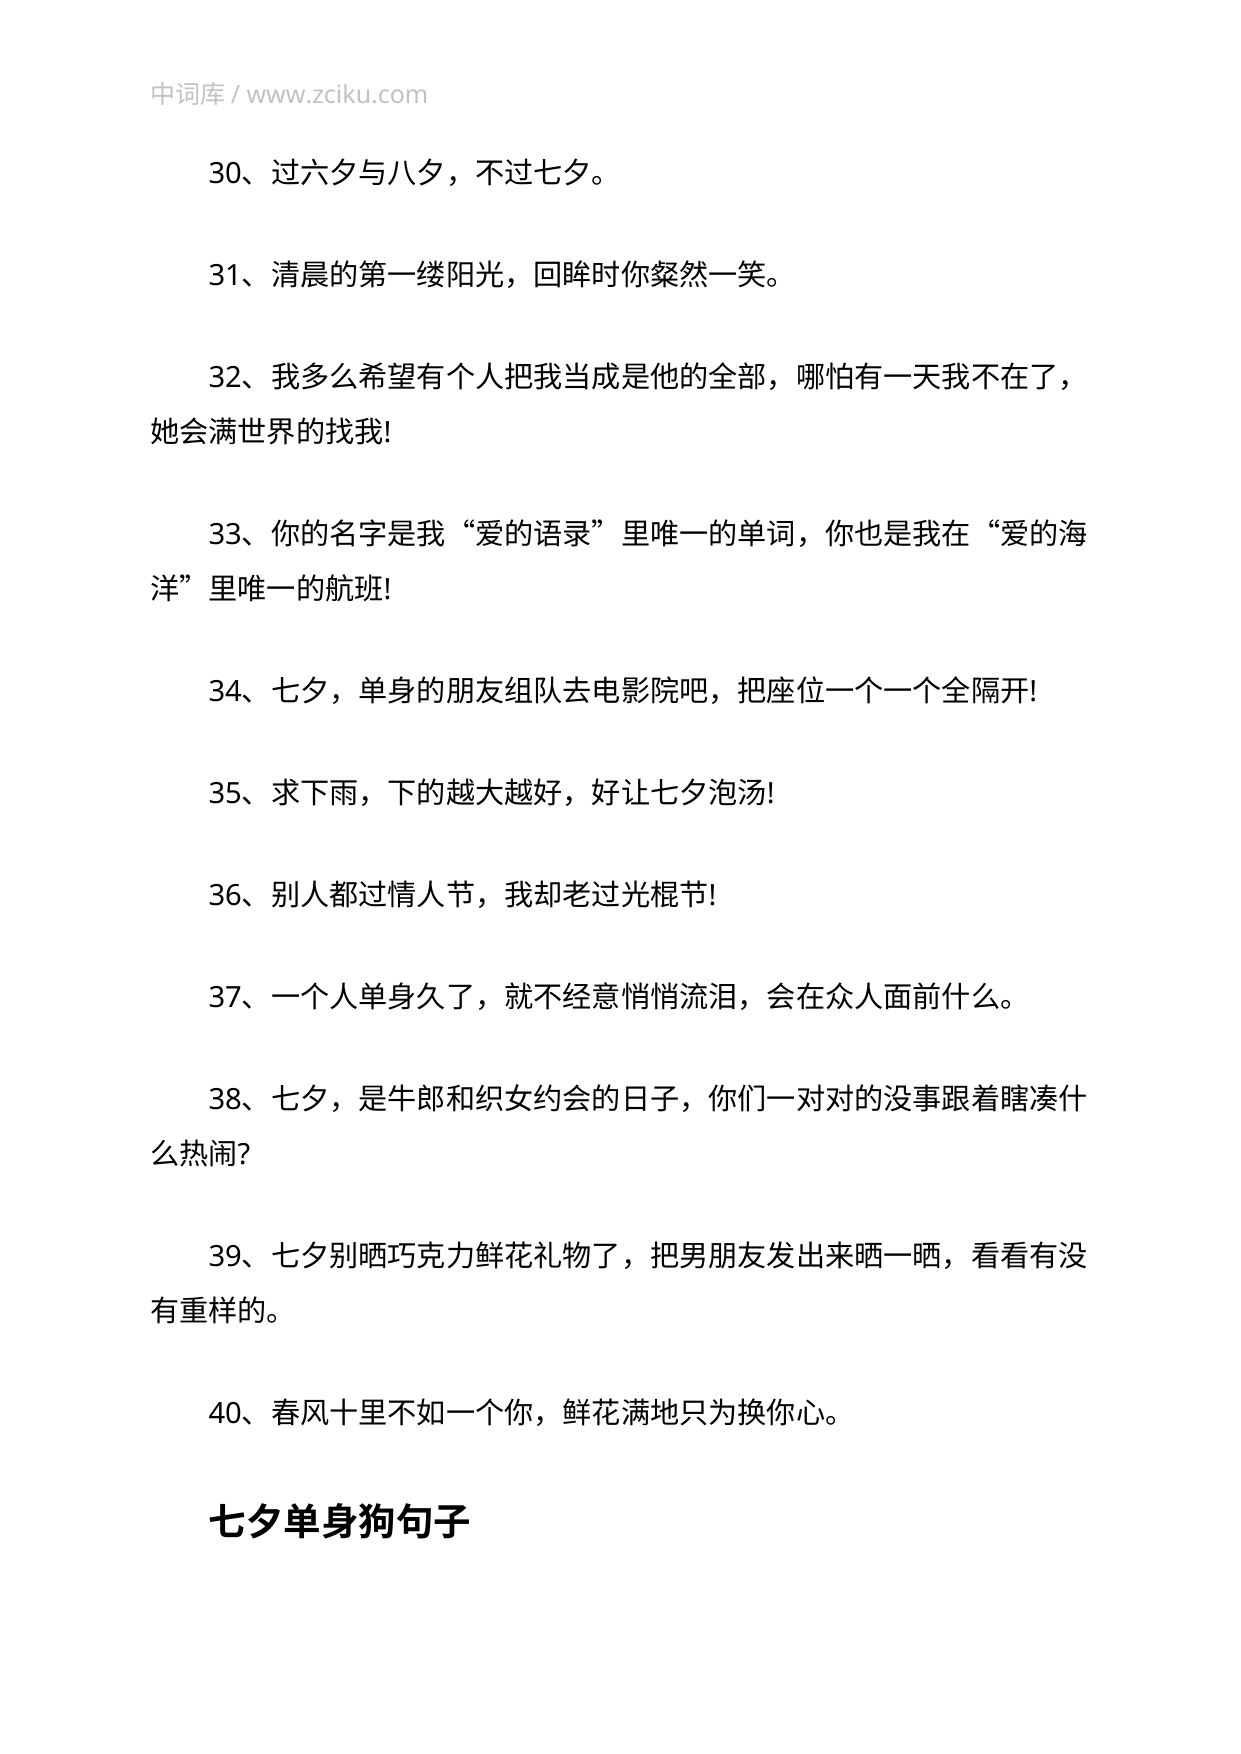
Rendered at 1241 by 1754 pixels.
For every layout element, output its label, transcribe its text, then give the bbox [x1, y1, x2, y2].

text 38、七夕，是牛郎和织女约会的日子，你们一对对的没事跟着瞎凑什么热闹? [150, 1076, 1090, 1173]
text 32、我多么希望有个人把我当成是他的全部，哪怕有一天我不在了，她会满世界的找我! [150, 354, 1090, 451]
text 40、春风十里不如一个你，鲜花满地只为换你心。 [150, 1389, 1090, 1432]
text 31、清晨的第一缕阳光，回眸时你粲然一笑。 [150, 252, 1090, 294]
text 七夕单身狗句子 [150, 1492, 1090, 1546]
text 30、过六夕与八夕，不过七夕。 [150, 150, 1090, 192]
text 33、你的名字是我“爱的语录”里唯一的单词，你也是我在“爱的海洋”里唯一的航班! [150, 511, 1090, 608]
text 39、七夕别晒巧克力鲜花礼物了，把男朋友发出来晒一晒，看看有没有重样的。 [150, 1233, 1090, 1330]
text 36、别人都过情人节，我却老过光棍节! [150, 872, 1090, 914]
text 35、求下雨，下的越大越好，好让七夕泡汤! [150, 770, 1090, 812]
text 37、一个人单身久了，就不经意悄悄流泪，会在众人面前什么。 [150, 974, 1090, 1016]
text 34、七夕，单身的朋友组队去电影院吧，把座位一个一个全隔开! [150, 668, 1090, 710]
